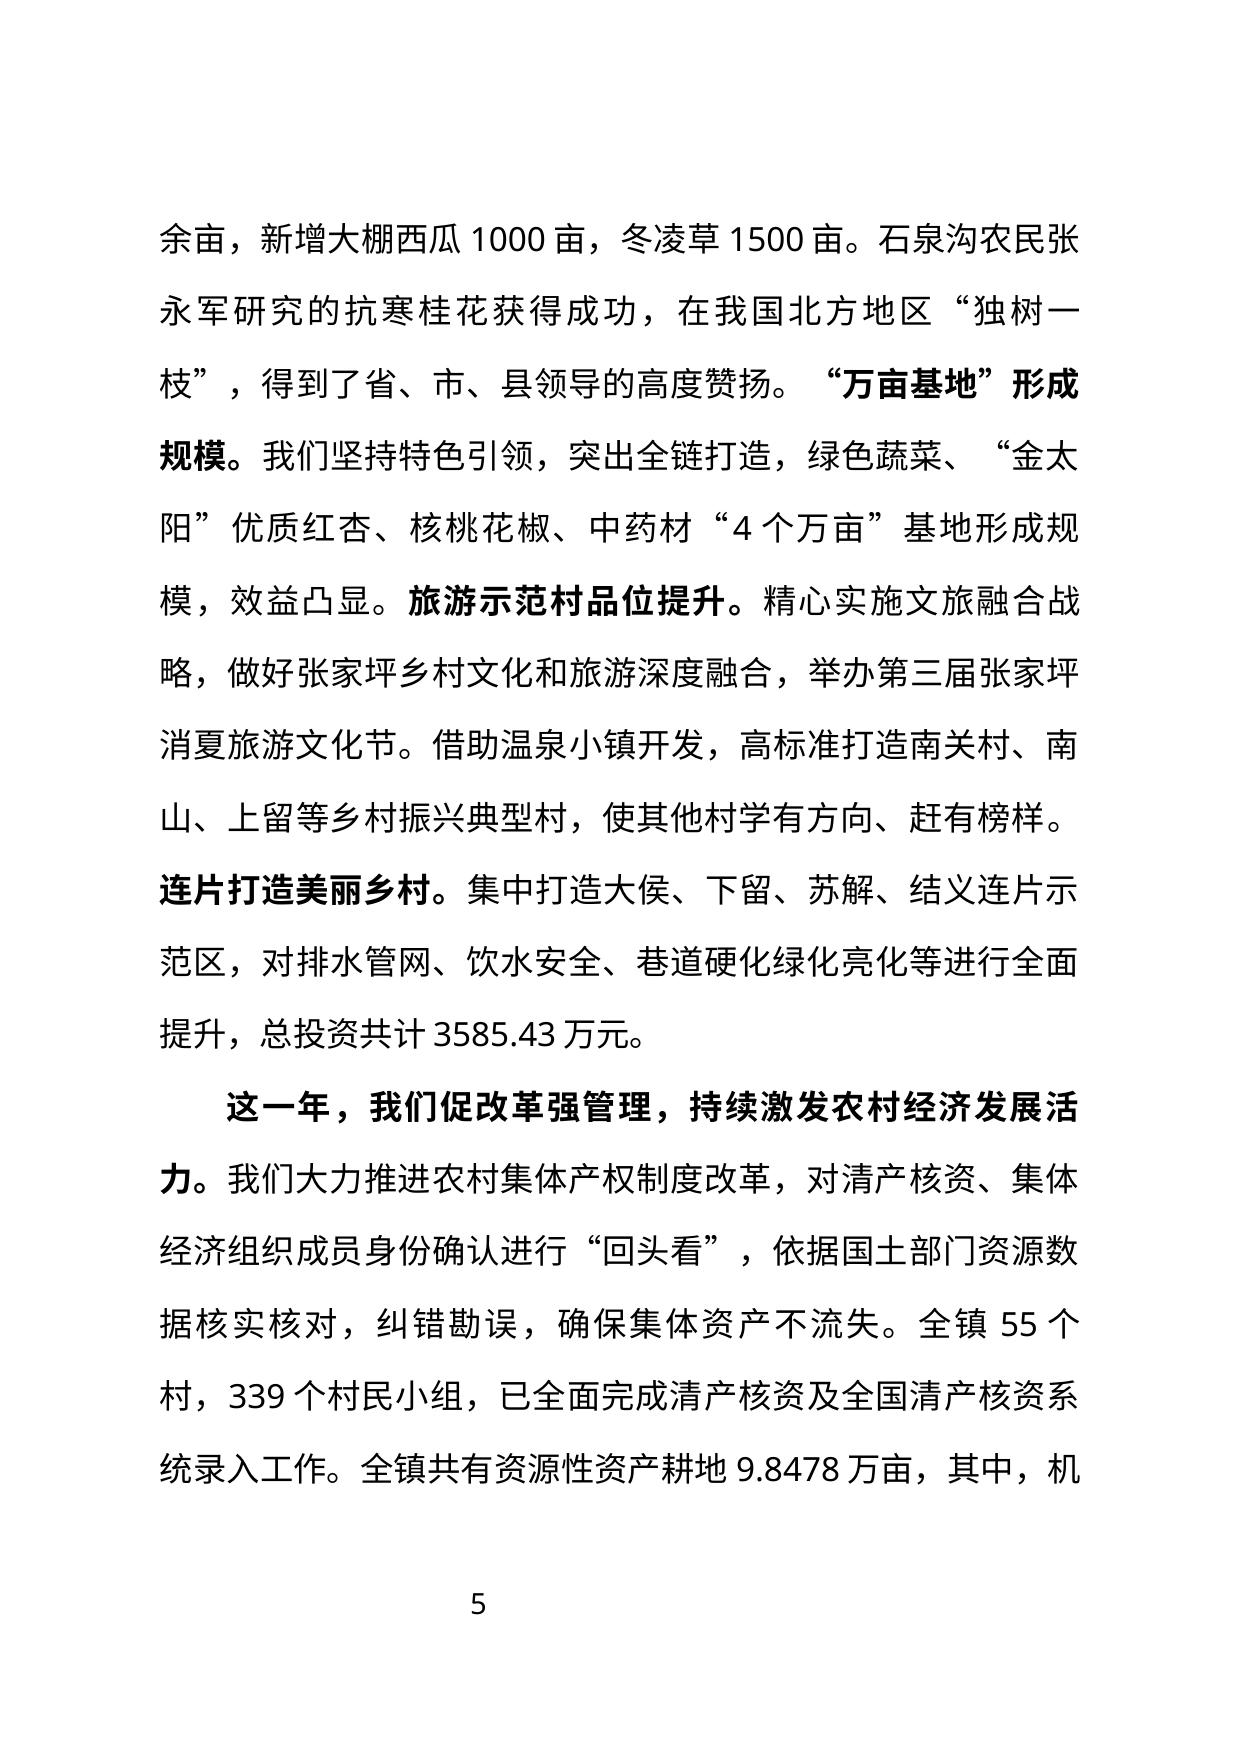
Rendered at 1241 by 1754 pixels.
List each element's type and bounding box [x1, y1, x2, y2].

list [159, 1081, 1081, 1557]
list [159, 212, 1081, 1057]
